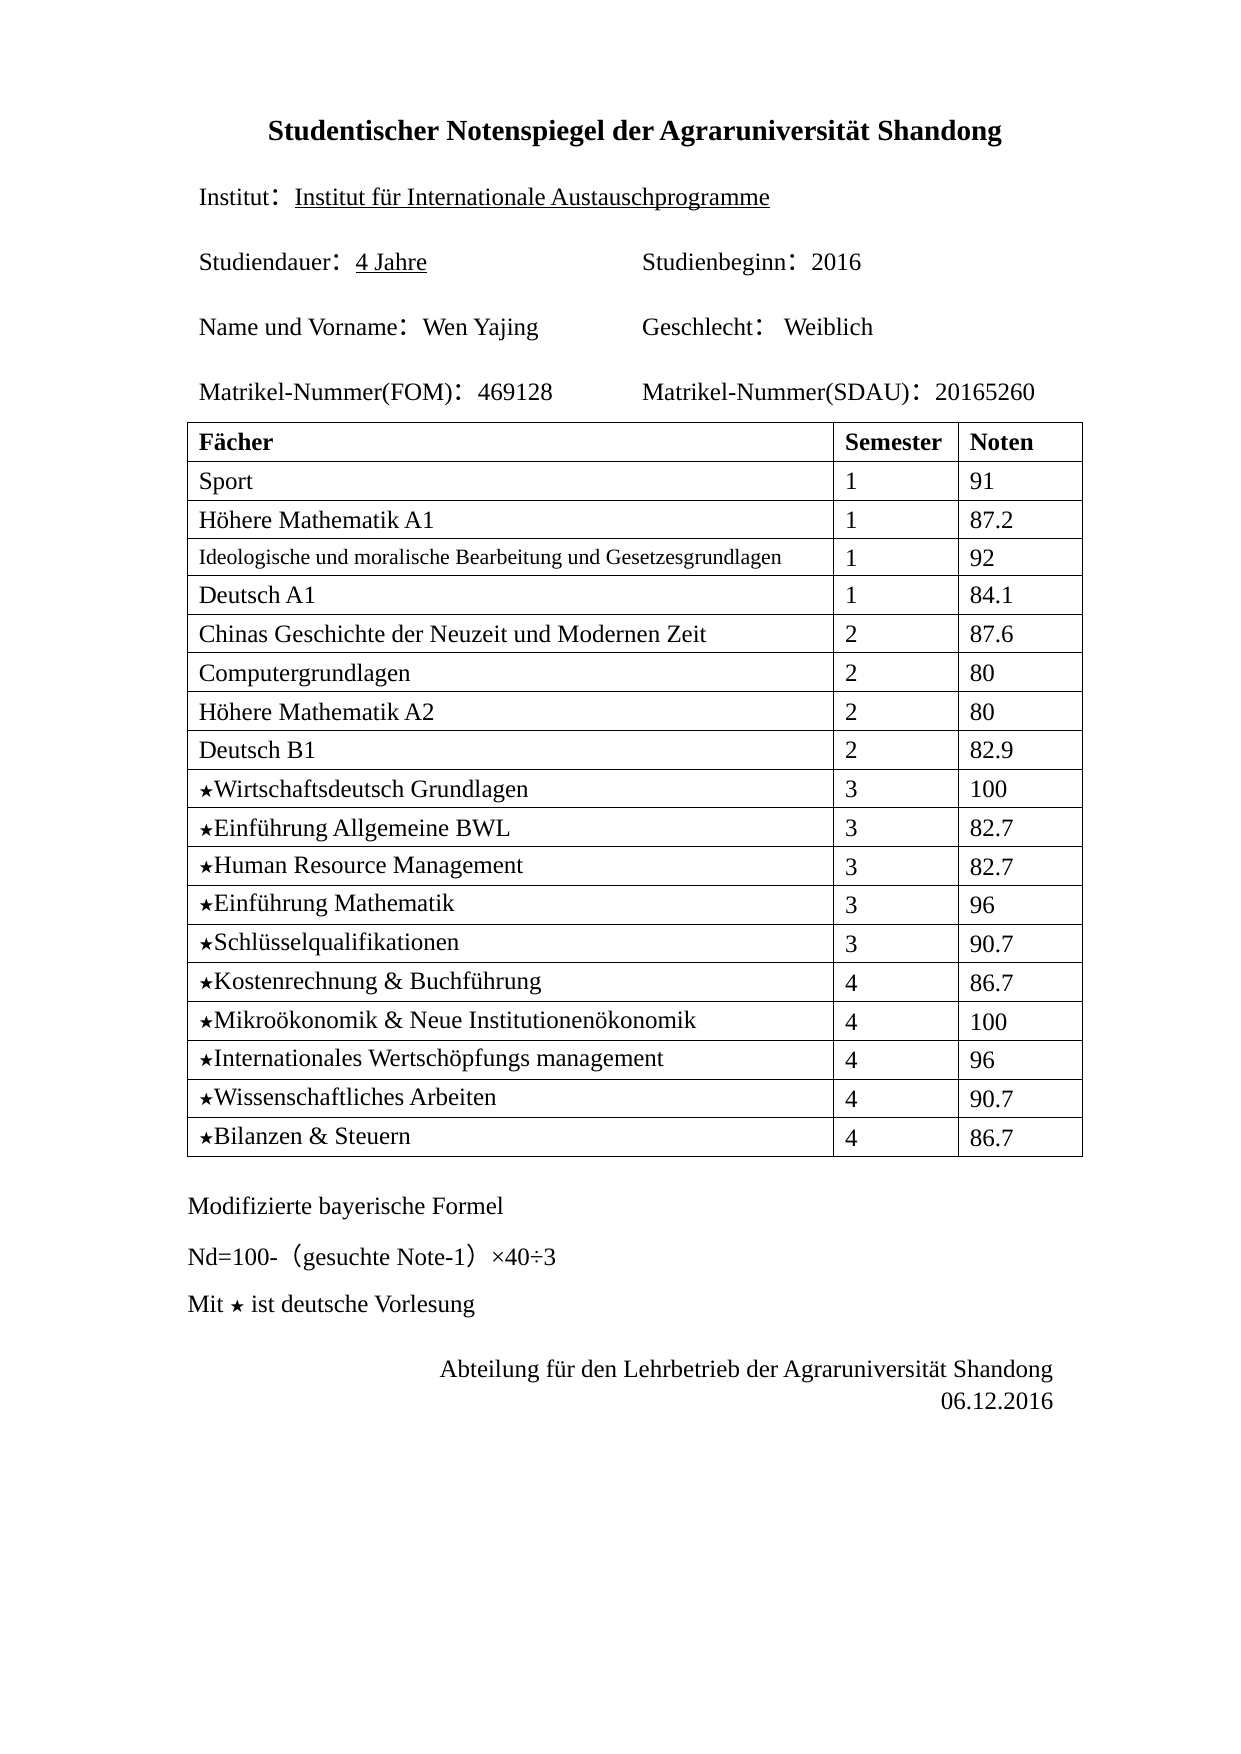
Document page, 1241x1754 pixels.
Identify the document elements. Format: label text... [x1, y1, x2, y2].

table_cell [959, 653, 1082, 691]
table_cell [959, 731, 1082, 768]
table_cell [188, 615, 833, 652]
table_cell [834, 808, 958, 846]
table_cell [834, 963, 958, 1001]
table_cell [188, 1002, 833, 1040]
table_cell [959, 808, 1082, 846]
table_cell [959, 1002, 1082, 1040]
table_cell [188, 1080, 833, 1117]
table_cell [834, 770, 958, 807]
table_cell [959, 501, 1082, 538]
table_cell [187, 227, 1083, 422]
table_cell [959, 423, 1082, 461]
text Nd=100-（gesuchte Note-1）×40÷3 [187, 1222, 1053, 1287]
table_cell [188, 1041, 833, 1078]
text Mit ★ ist deutsche Vorlesung [187, 1287, 1053, 1319]
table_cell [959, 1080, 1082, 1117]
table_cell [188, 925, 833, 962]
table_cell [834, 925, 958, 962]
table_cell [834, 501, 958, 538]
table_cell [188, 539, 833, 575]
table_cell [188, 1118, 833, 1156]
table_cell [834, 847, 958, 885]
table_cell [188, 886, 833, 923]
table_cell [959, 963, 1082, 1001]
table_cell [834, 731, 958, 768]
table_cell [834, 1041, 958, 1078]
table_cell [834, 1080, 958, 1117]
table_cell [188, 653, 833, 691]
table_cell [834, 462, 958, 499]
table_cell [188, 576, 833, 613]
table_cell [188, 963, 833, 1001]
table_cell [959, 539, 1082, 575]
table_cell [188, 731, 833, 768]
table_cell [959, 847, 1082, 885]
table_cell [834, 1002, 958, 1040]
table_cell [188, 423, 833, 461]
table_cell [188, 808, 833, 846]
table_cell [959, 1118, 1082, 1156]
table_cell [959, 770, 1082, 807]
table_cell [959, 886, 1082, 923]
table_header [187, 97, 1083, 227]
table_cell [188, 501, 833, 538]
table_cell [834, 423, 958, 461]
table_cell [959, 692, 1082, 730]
text Abteilung für den Lehrbetrieb der Agraruniversität Shandong [395, 1352, 1053, 1384]
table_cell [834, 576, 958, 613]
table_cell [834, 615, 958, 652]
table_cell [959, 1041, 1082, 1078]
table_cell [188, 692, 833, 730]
text 06.12.2016 [187, 1384, 1053, 1417]
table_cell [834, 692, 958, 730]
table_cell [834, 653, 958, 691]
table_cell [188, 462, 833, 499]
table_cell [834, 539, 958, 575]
text Modifizierte bayerische Formel [187, 1189, 1053, 1222]
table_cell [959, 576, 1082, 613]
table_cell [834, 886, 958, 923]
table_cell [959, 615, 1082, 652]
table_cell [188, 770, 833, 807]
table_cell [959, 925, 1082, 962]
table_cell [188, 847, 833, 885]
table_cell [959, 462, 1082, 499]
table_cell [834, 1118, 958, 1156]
